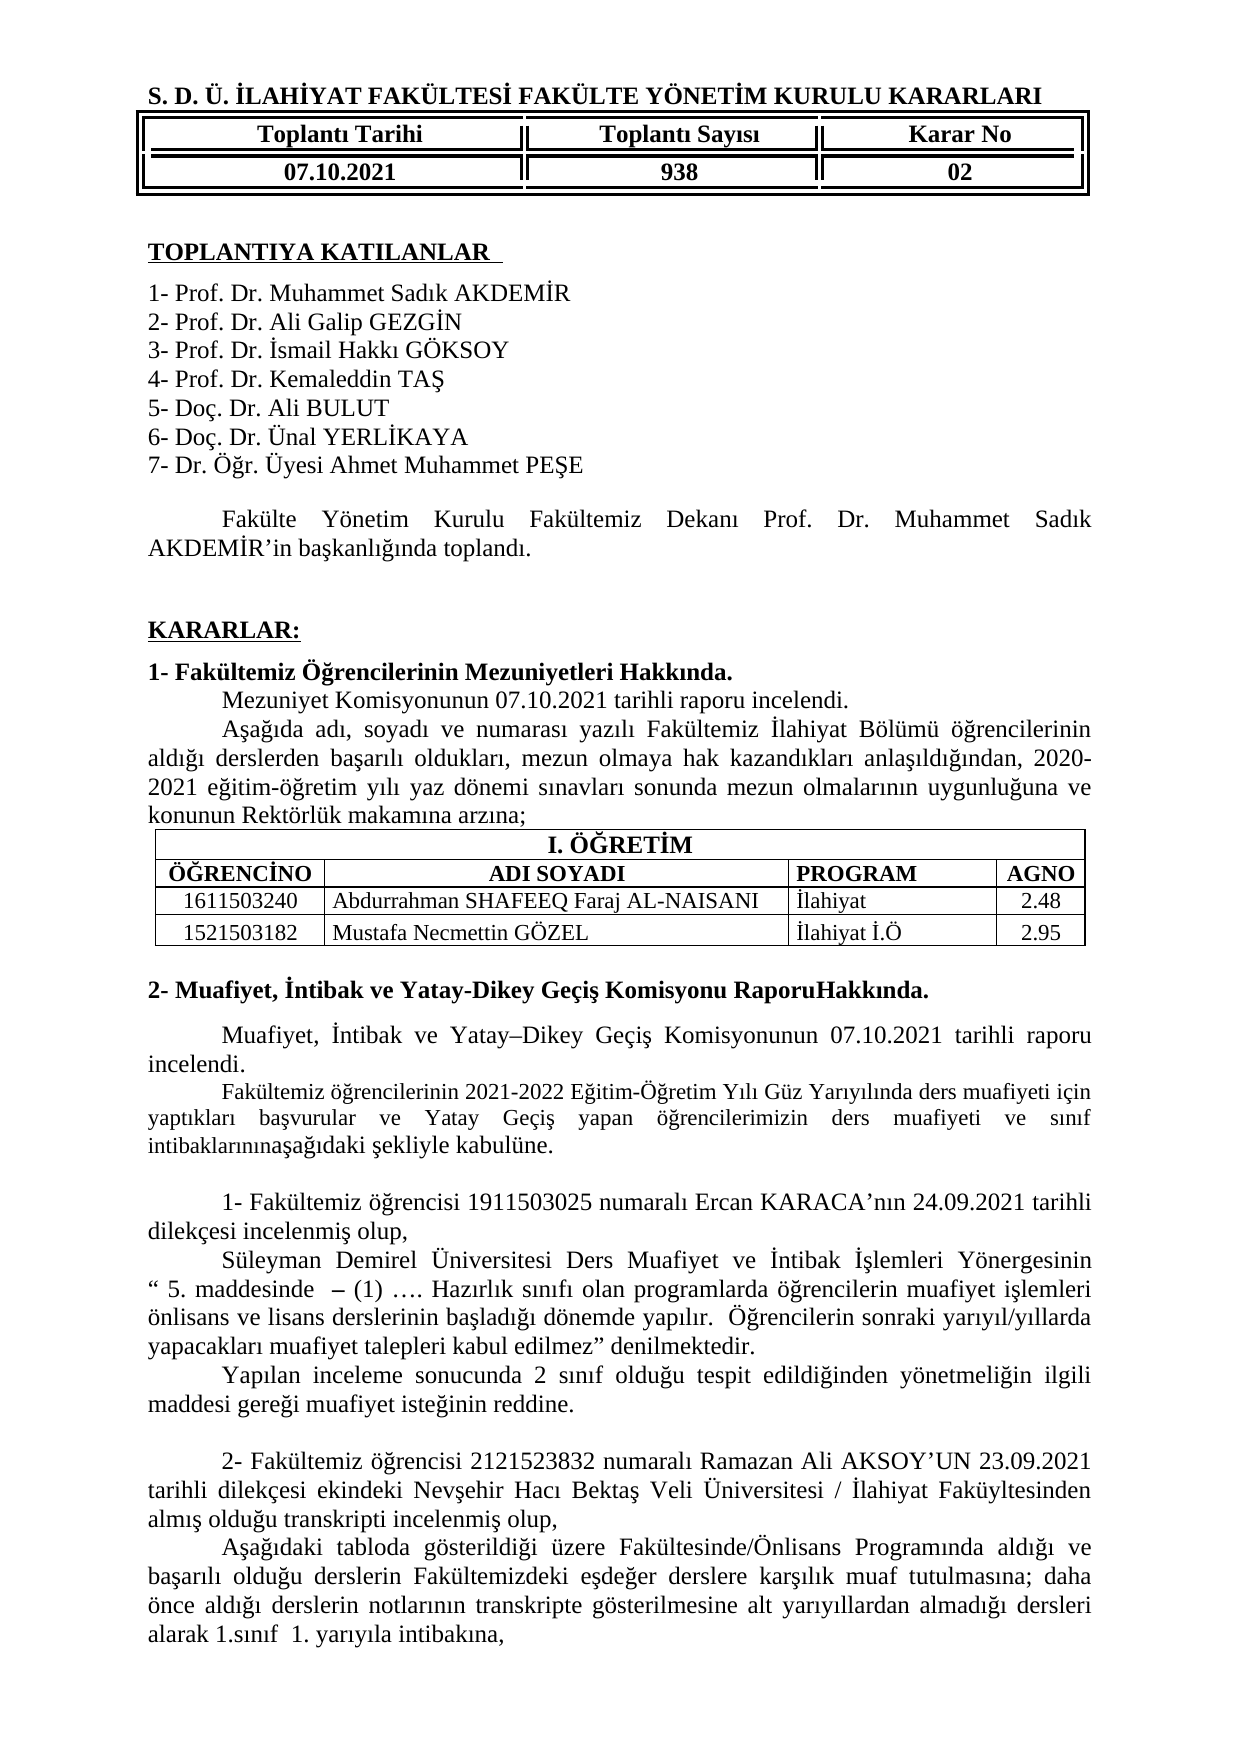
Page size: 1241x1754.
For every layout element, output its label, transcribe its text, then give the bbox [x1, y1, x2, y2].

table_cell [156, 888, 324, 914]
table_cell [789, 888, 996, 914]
text 1- Fakültemiz öğrencisi 1911503025 numaralı Ercan KARACA’nın 24.09.2021 tarihli dilekçesi incelenmiş olup, [148, 1187, 1092, 1245]
text Mezuniyet Komisyonunun 07.10.2021 tarihli raporu incelendi. [148, 686, 1092, 714]
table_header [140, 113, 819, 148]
text 4- Prof. Dr. Kemaleddin TAŞ [148, 364, 1092, 393]
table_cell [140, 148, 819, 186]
text Fakülte Yönetim Kurulu Fakültemiz Dekanı Prof. Dr. Muhammet Sadık AKDEMİR’in başkanlığında toplandı. [148, 504, 1092, 562]
text KARARLAR: [148, 616, 1092, 644]
text 2- Muafiyet, İntibak ve Yatay-Dikey Geçiş Komisyonu RaporuHakkında. [148, 975, 1001, 1004]
text 1- Fakültemiz Öğrencilerinin Mezuniyetleri Hakkında. [148, 657, 1092, 686]
text S. D. Ü. İLAHİYAT FAKÜLTESİ FAKÜLTE YÖNETİM KURULU KARARLARI [148, 81, 1092, 110]
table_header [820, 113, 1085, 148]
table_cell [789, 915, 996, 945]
text 6- Doç. Dr. Ünal YERLİKAYA [148, 422, 1092, 451]
text TOPLANTIYA KATILANLAR [148, 237, 1092, 266]
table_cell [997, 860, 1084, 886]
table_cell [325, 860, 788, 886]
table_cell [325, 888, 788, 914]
text Aşağıda adı, soyadı ve numarası yazılı Fakültemiz İlahiyat Bölümü öğrencilerinin aldığı derslerden başarılı oldukları, mezun olmaya hak kazandıkları anlaşıldığından, 2020-2021 eğitim-öğretim yılı yaz dönemi sınavları sonunda mezun olmalarının uygunluğuna ve konunun Rektörlük makamına arzına; [148, 714, 1092, 829]
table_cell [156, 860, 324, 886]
text 3- Prof. Dr. İsmail Hakkı GÖKSOY [148, 336, 1092, 364]
text 7- Dr. Öğr. Üyesi Ahmet Muhammet PEŞE [148, 451, 1092, 479]
text Süleyman Demirel Üniversitesi Ders Muafiyet ve İntibak İşlemleri Yönergesinin “ 5. maddesinde – (1) …. Hazırlık sınıfı olan programlarda öğrencilerin muafiyet işlemleri önlisans ve lisans derslerinin başladığı dönemde yapılır. Öğrencilerin sonraki yarıyıl/yıllarda yapacakları muafiyet talepleri kabul edilmez” denilmektedir. [148, 1245, 1092, 1360]
text Muafiyet, İntibak ve Yatay–Dikey Geçiş Komisyonunun 07.10.2021 tarihli raporu incelendi. [148, 1020, 1092, 1078]
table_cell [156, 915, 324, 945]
text Aşağıdaki tabloda gösterildiği üzere Fakültesinde/Önlisans Programında aldığı ve başarılı olduğu derslerin Fakültemizdeki eşdeğer derslere karşılık muaf tutulmasına; daha önce aldığı derslerin notlarının transkripte gösterilmesine alt yarıyıllardan almadığı dersleri alarak 1.sınıf 1. yarıyıla intibakına, [148, 1532, 1092, 1647]
text Yapılan inceleme sonucunda 2 sınıf olduğu tespit edildiğinden yönetmeliğin ilgili maddesi gereği muafiyet isteğinin reddine. [148, 1360, 1092, 1417]
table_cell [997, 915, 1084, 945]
text 5- Doç. Dr. Ali BULUT [148, 393, 1092, 422]
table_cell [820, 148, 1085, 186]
text 2- Prof. Dr. Ali Galip GEZGİN [148, 307, 1092, 336]
text 1- Prof. Dr. Muhammet Sadık AKDEMİR [148, 278, 1092, 307]
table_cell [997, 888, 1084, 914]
text 2- Fakültemiz öğrencisi 2121523832 numaralı Ramazan Ali AKSOY’UN 23.09.2021 tarihli dilekçesi ekindeki Nevşehir Hacı Bektaş Veli Üniversitesi / İlahiyat Faküyltesinden almış olduğu transkripti incelenmiş olup, [148, 1446, 1092, 1532]
text Fakültemiz öğrencilerinin 2021-2022 Eğitim-Öğretim Yılı Güz Yarıyılında ders muafiyeti için yaptıkları başvurular ve Yatay Geçiş yapan öğrencilerimizin ders muafiyeti ve sınıf intibaklarınınaşağıdaki şekliyle kabulüne. [148, 1078, 1092, 1159]
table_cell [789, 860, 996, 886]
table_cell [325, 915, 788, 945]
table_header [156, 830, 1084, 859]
